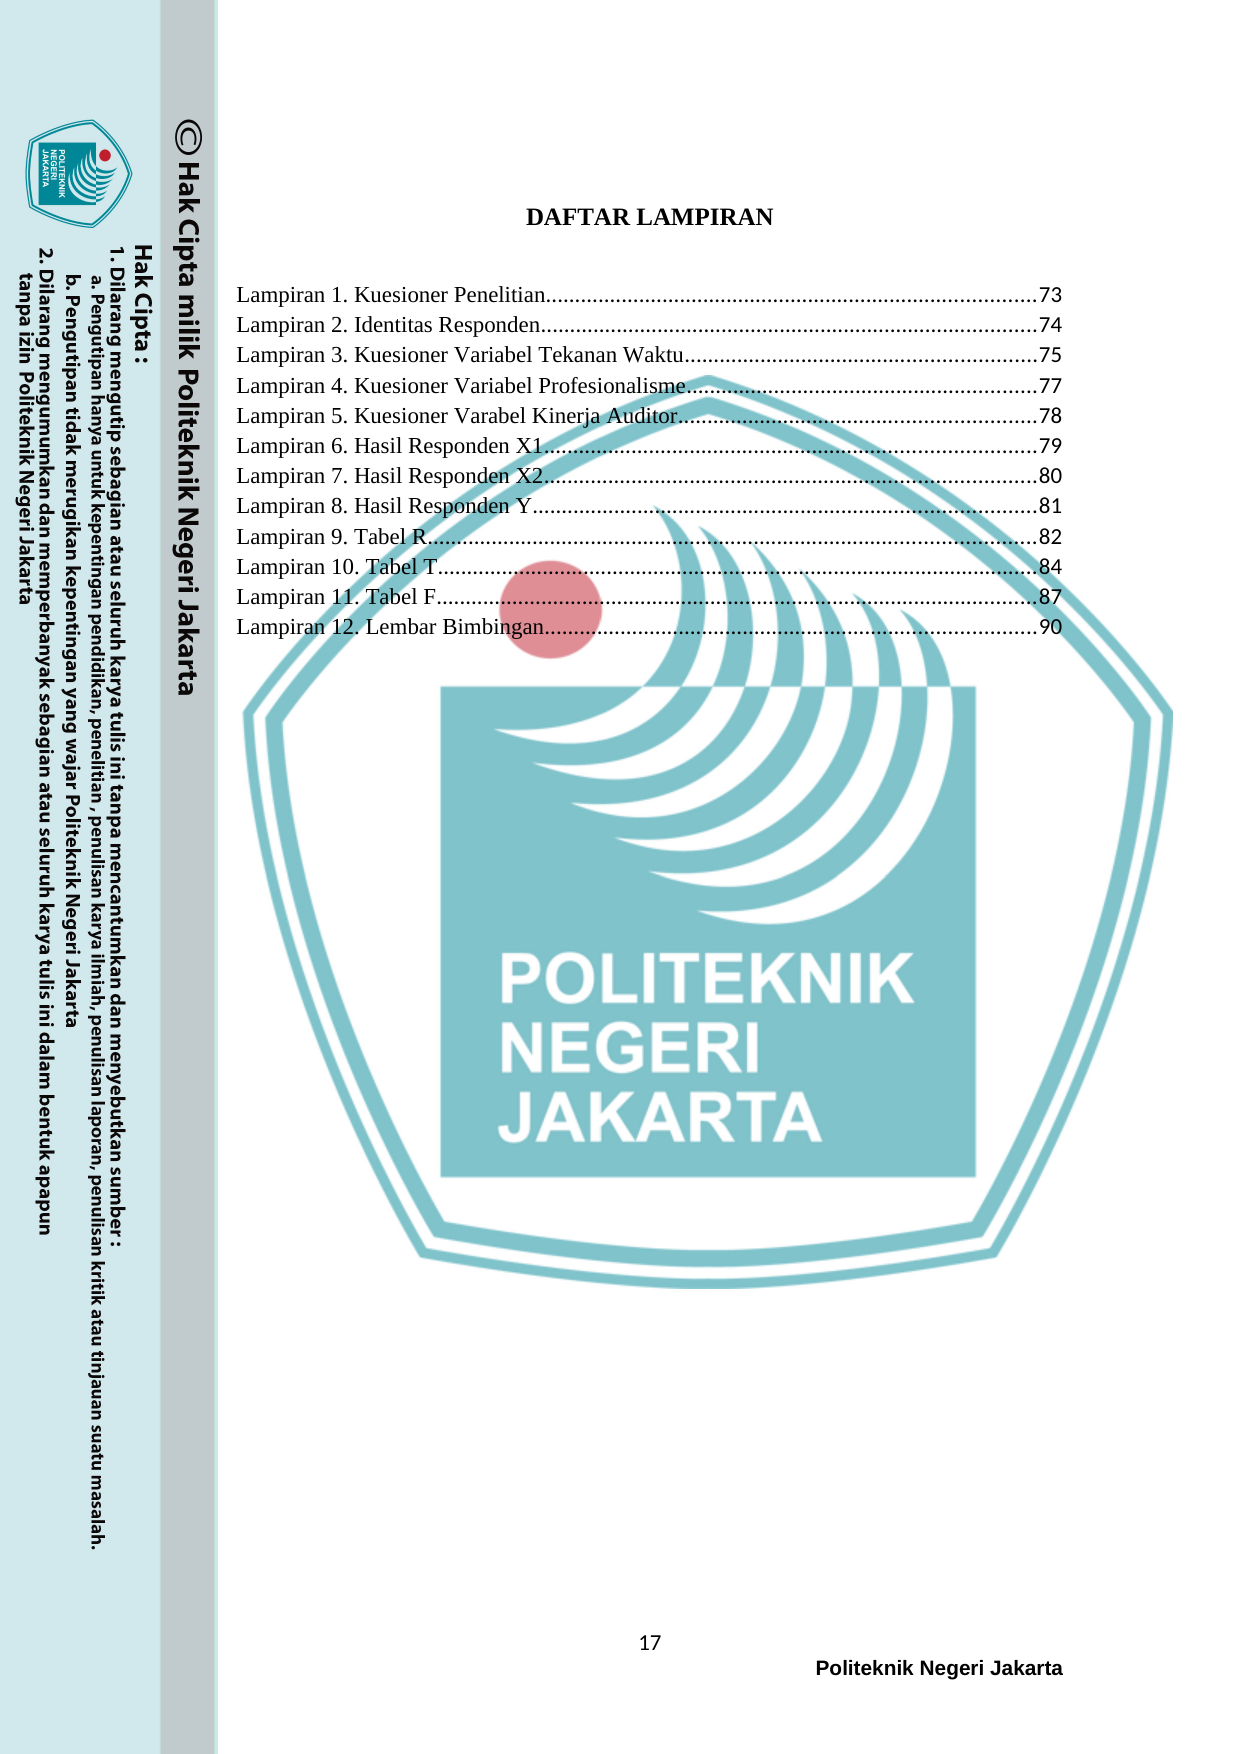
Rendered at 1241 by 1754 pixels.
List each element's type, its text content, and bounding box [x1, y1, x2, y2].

subtitle DAFTAR LAMPIRAN [236, 202, 1063, 231]
text Lampiran 3. Kuesioner Variabel Tekanan Waktu 75 [236, 341, 1063, 368]
text Lampiran 4. Kuesioner Variabel Profesionalisme 77 [236, 371, 1063, 399]
text Lampiran 2. Identitas Responden 74 [236, 310, 1063, 338]
text Lampiran 9. Tabel R 82 [236, 522, 1063, 550]
picture [0, 0, 1221, 1754]
text Lampiran 6. Hasil Responden X1 79 [236, 431, 1063, 459]
text Lampiran 1. Kuesioner Penelitian 73 [236, 280, 1063, 308]
text Lampiran 11. Tabel F 87 [236, 582, 1063, 610]
text Lampiran 12. Lembar Bimbingan 90 [236, 612, 1063, 640]
text Lampiran 10. Tabel T 84 [236, 552, 1063, 580]
text Lampiran 5. Kuesioner Varabel Kinerja Auditor 78 [236, 401, 1063, 429]
text Lampiran 7. Hasil Responden X2 80 [236, 461, 1063, 489]
text Lampiran 8. Hasil Responden Y 81 [236, 492, 1063, 519]
